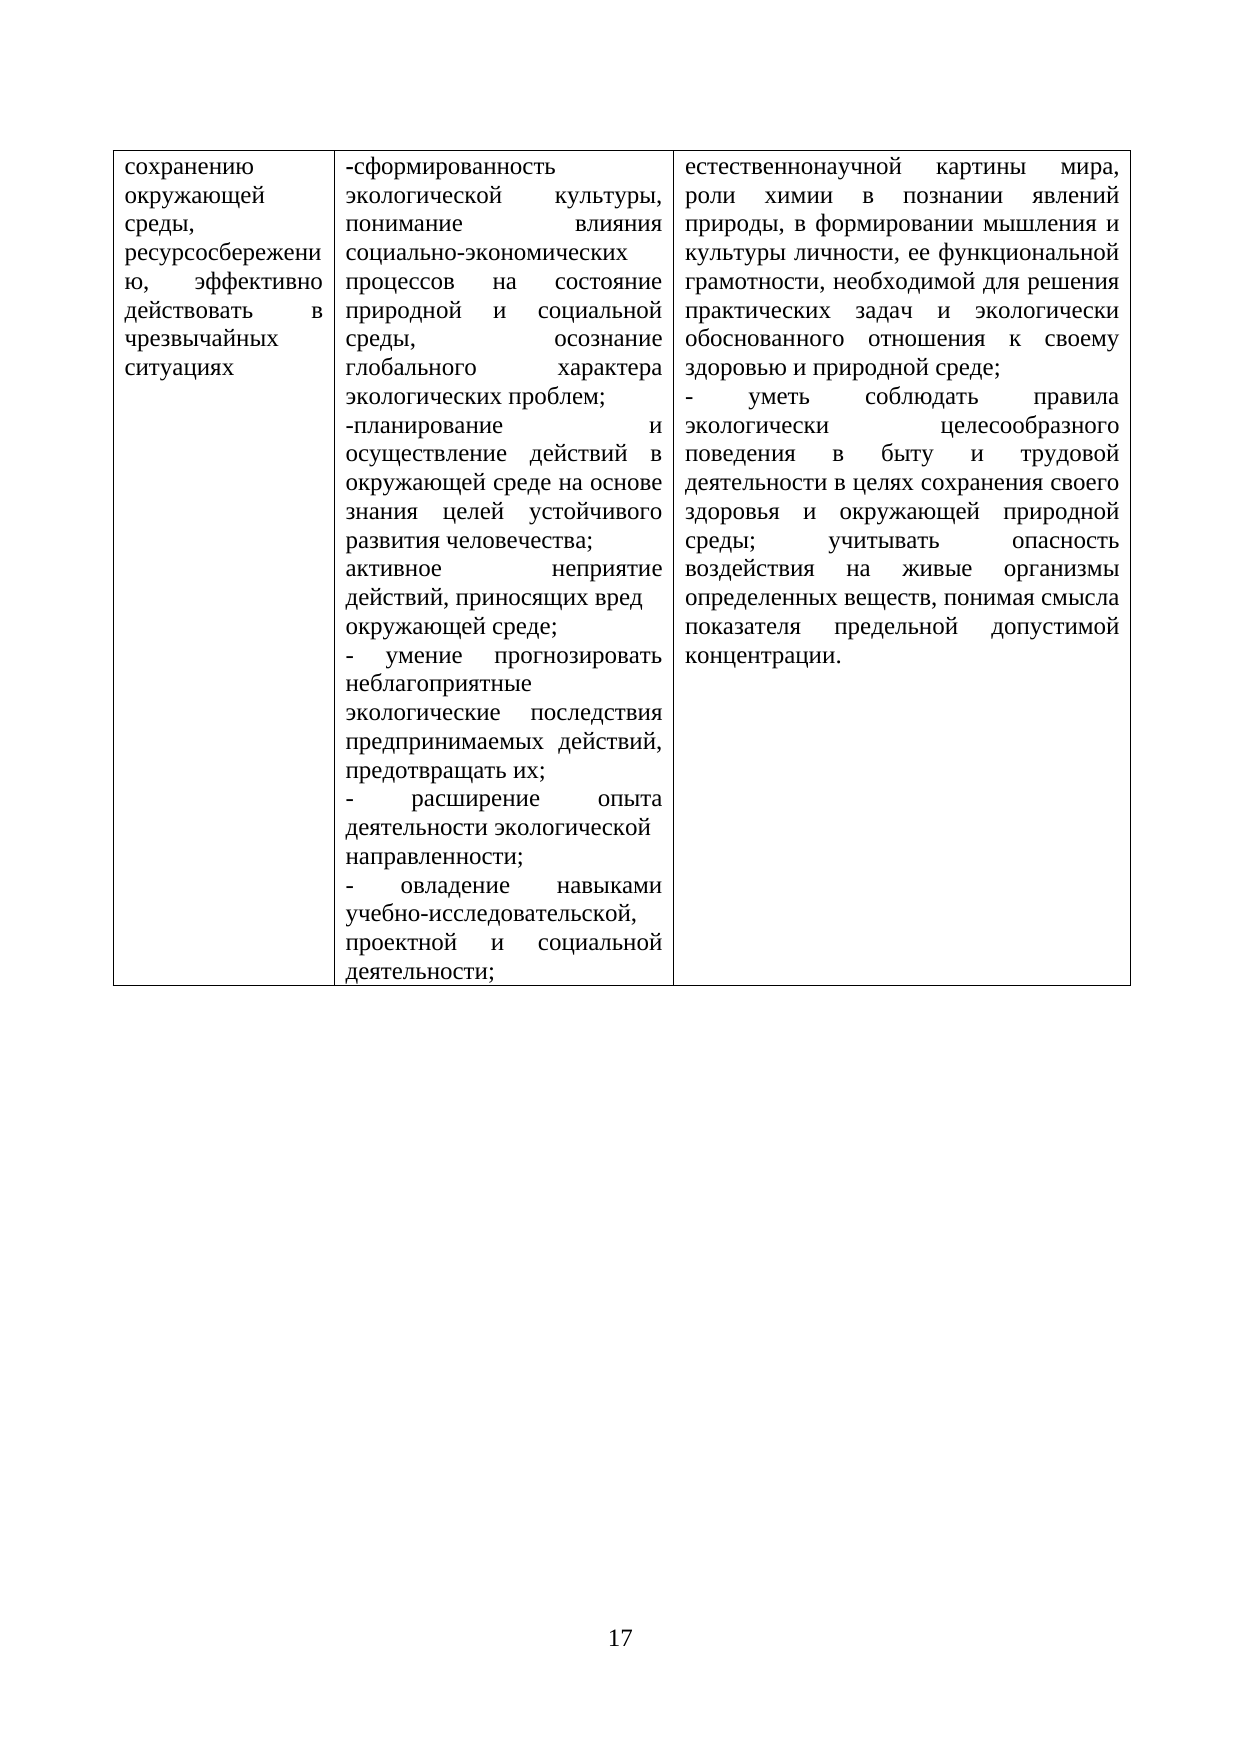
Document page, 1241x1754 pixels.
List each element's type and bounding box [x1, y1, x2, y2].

table_cell [335, 151, 673, 985]
table_cell [114, 151, 334, 985]
table_cell [674, 151, 1130, 985]
